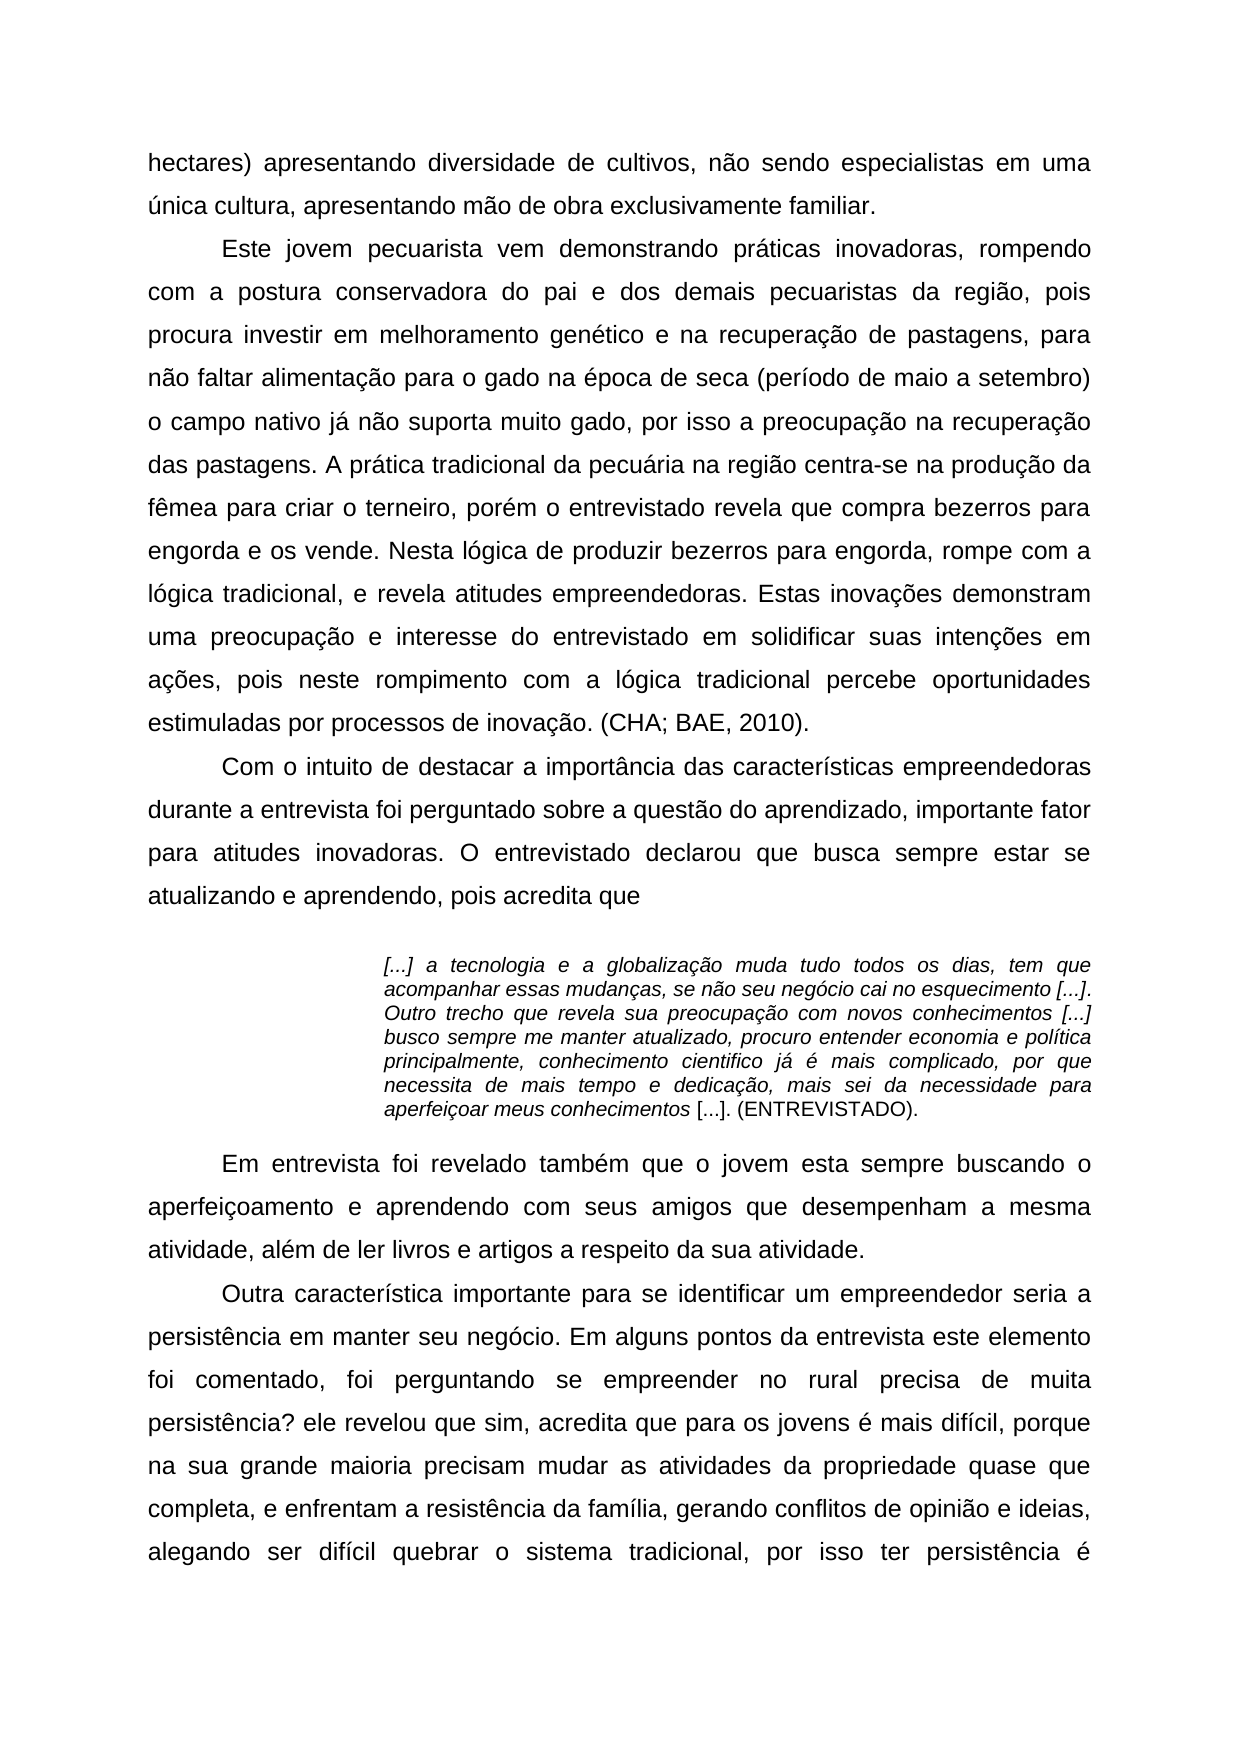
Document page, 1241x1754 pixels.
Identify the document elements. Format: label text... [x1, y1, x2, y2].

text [148, 1278, 1092, 1566]
text Em entrevista foi revelado também que o jovem esta sempre buscando o aperfeiçoamento e aprendendo com seus amigos que desempenham a mesma atividade, além de ler livros e artigos a respeito da sua atividade. [148, 1149, 1092, 1264]
text Com o intuito de destacar a importância das características empreendedoras durante a entrevista foi perguntado sobre a questão do aprendizado, importante fator para atitudes inovadoras. O entrevistado declarou que busca sempre estar se atualizando e aprendendo, pois acredita que [148, 751, 1092, 909]
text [148, 148, 1092, 219]
text Este jovem pecuarista vem demonstrando práticas inovadoras, rompendo com a postura conservadora do pai e dos demais pecuaristas da região, pois procura investir em melhoramento genético e na recuperação de pastagens, para não faltar alimentação para o gado na época de seca (período de maio a setembro) o campo nativo já não suporta muito gado, por isso a preocupação na recuperação das pastagens. A prática tradicional da pecuária na região centra-se na produção da fêmea para criar o terneiro, porém o entrevistado revela que compra bezerros para engorda e os vende. Nesta lógica de produzir bezerros para engorda, rompe com a lógica tradicional, e revela atitudes empreendedoras. Estas inovações demonstram uma preocupação e interesse do entrevistado em solidificar suas intenções em ações, pois neste rompimento com a lógica tradicional percebe oportunidades estimuladas por processos de inovação. (CHA; BAE, 2010). [148, 234, 1092, 737]
text [...] a tecnologia e a globalização muda tudo todos os dias, tem que acompanhar essas mudanças, se não seu negócio cai no esquecimento [...]. Outro trecho que revela sua preocupação com novos conhecimentos [...] busco sempre me manter atualizado, procuro entender economia e política principalmente, conhecimento cientifico já é mais complicado, por que necessita de mais tempo e dedicação, mais sei da necessidade para aperfeiçoar meus conhecimentos [...]. (ENTREVISTADO). [384, 953, 1092, 1120]
